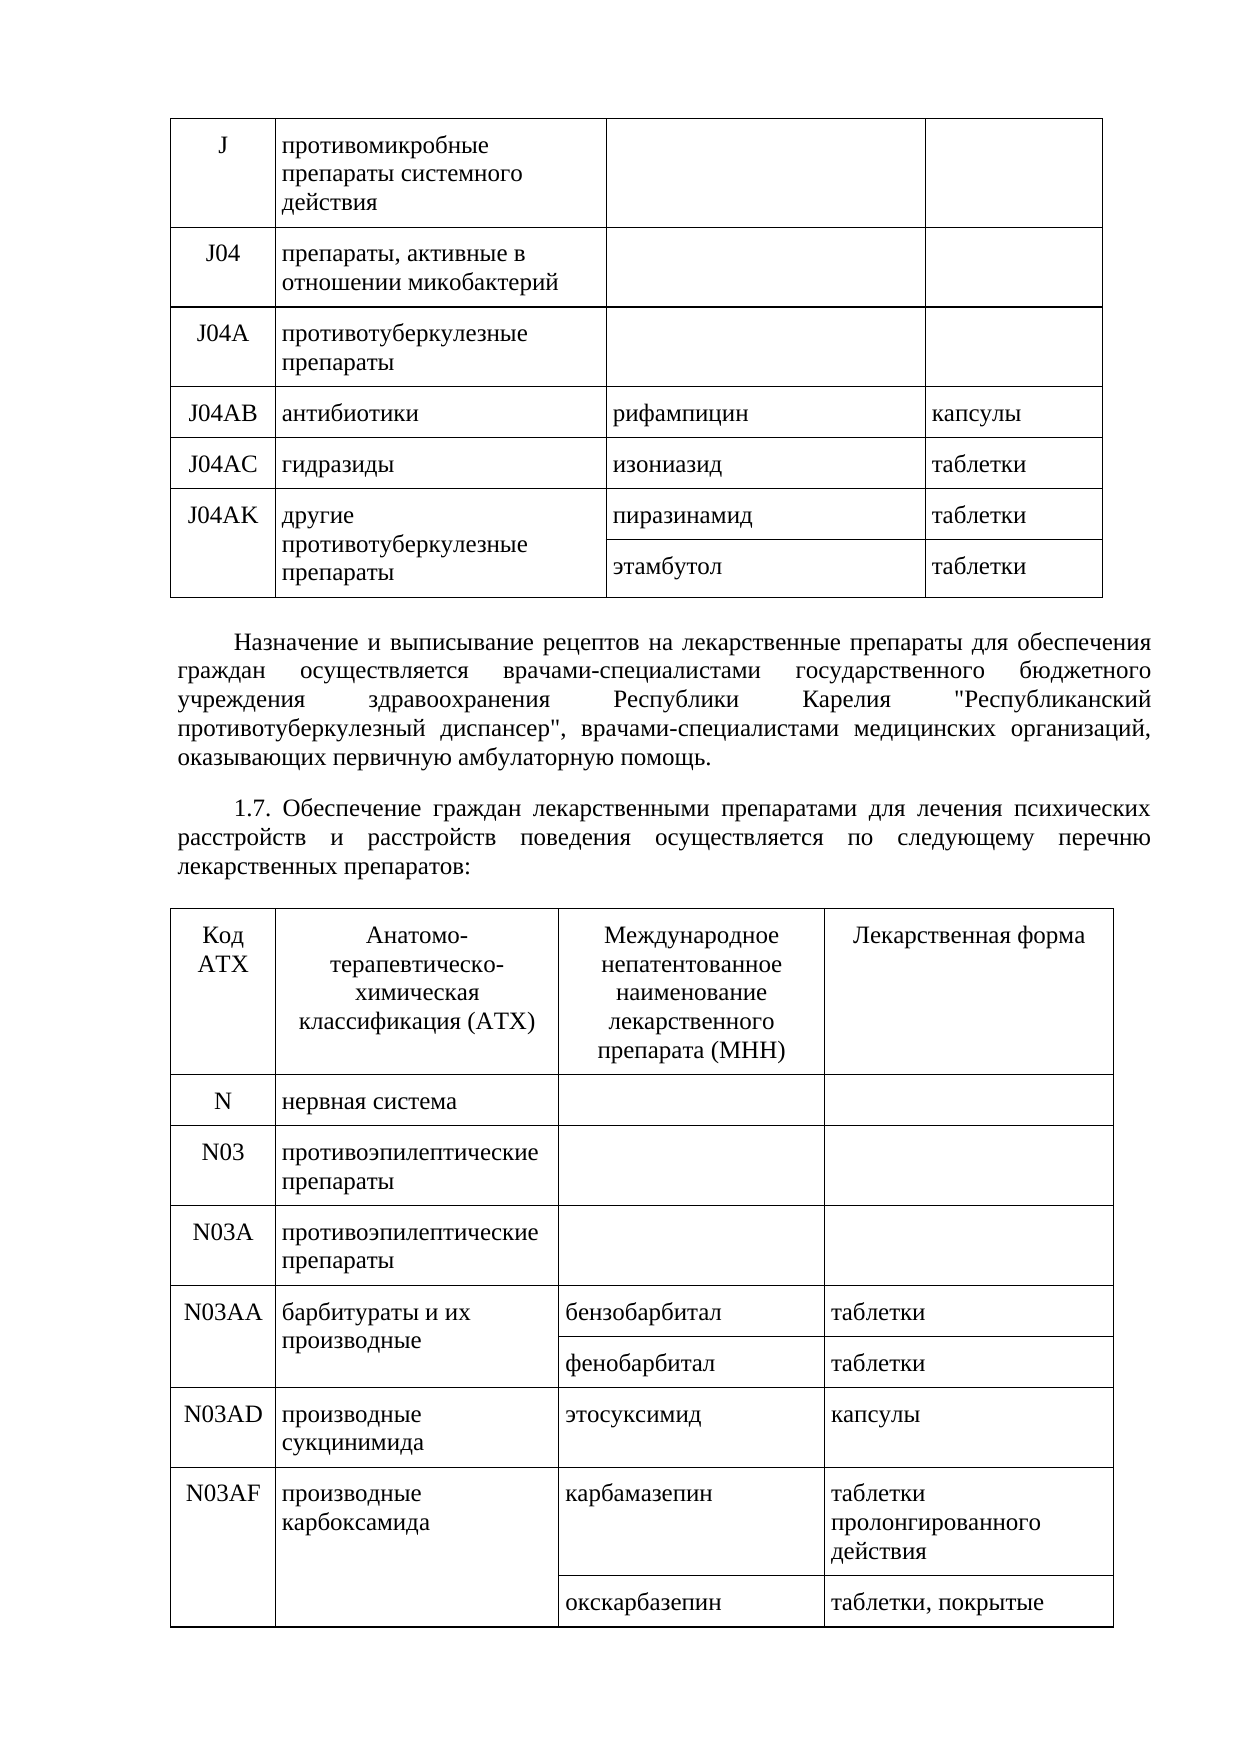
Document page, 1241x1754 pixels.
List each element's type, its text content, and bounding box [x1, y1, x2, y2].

table_cell окскарбазепин [559, 1576, 824, 1626]
table_cell [926, 228, 1102, 306]
table_cell этосуксимид [559, 1388, 824, 1467]
table_cell антибиотики [276, 387, 606, 437]
table_cell препараты, активные в отношении микобактерий [276, 228, 606, 306]
table_cell рифампицин [607, 387, 925, 437]
table_cell [607, 308, 925, 386]
table_cell таблетки [926, 438, 1102, 488]
text 1.7. Обеспечение граждан лекарственными препаратами для лечения психических расстройств и расстройств поведения осуществляется по следующему перечню лекарственных препаратов: [177, 793, 1152, 879]
table_cell [559, 1126, 824, 1205]
table_cell карбамазепин [559, 1468, 824, 1575]
table_cell бензобарбитал [559, 1286, 824, 1336]
table_cell таблетки пролонгированного действия [825, 1468, 1113, 1575]
table_cell производные сукцинимида [276, 1388, 558, 1467]
table_cell N03AA [171, 1286, 275, 1387]
table_cell N03AF [171, 1468, 275, 1626]
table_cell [825, 1576, 1113, 1626]
table_header Код АТХ [171, 909, 275, 1074]
table_header Лекарственная форма [825, 909, 1113, 1074]
table_cell производные карбоксамида [276, 1468, 558, 1626]
table_cell этамбутол [607, 540, 925, 597]
table_cell изониазид [607, 438, 925, 488]
table_cell таблетки [926, 540, 1102, 597]
table_cell J04AB [171, 387, 275, 437]
table_cell J04 [171, 228, 275, 306]
table_cell [607, 228, 925, 306]
table_cell капсулы [825, 1388, 1113, 1467]
table_cell другие противотуберкулезные препараты [276, 489, 606, 597]
table_cell противомикробные препараты системного действия [276, 119, 606, 227]
table_cell J04A [171, 308, 275, 386]
table_cell таблетки [825, 1286, 1113, 1336]
table_cell N03 [171, 1126, 275, 1205]
table_cell гидразиды [276, 438, 606, 488]
table_header Международное непатентованное наименование лекарственного препарата (МНН) [559, 909, 824, 1074]
table_cell [559, 1206, 824, 1285]
table_cell фенобарбитал [559, 1337, 824, 1387]
table_cell [559, 1075, 824, 1125]
table_cell J04AK [171, 489, 275, 597]
table_cell J [171, 119, 275, 227]
table_cell противоэпилептические препараты [276, 1206, 558, 1285]
table_cell J04AC [171, 438, 275, 488]
table_cell [926, 308, 1102, 386]
table_cell [825, 1075, 1113, 1125]
table_cell [825, 1206, 1113, 1285]
table_cell N03A [171, 1206, 275, 1285]
table_header Анатомо-терапевтическо-химическая классификация (АТХ) [276, 909, 558, 1074]
table_cell [607, 119, 925, 227]
table_cell [926, 119, 1102, 227]
table_cell пиразинамид [607, 489, 925, 539]
table_cell таблетки [825, 1337, 1113, 1387]
table_cell барбитураты и их производные [276, 1286, 558, 1387]
table_cell капсулы [926, 387, 1102, 437]
table_cell нервная система [276, 1075, 558, 1125]
table_cell [825, 1126, 1113, 1205]
table_cell N [171, 1075, 275, 1125]
table_cell таблетки [926, 489, 1102, 539]
text Назначение и выписывание рецептов на лекарственные препараты для обеспечения граждан осуществляется врачами-специалистами государственного бюджетного учреждения здравоохранения Республики Карелия "Республиканский противотуберкулезный диспансер", врачами-специалистами медицинских организаций, оказывающих первичную амбулаторную помощь. [177, 627, 1152, 770]
table_cell противотуберкулезные препараты [276, 308, 606, 386]
table_cell противоэпилептические препараты [276, 1126, 558, 1205]
table_cell N03AD [171, 1388, 275, 1467]
